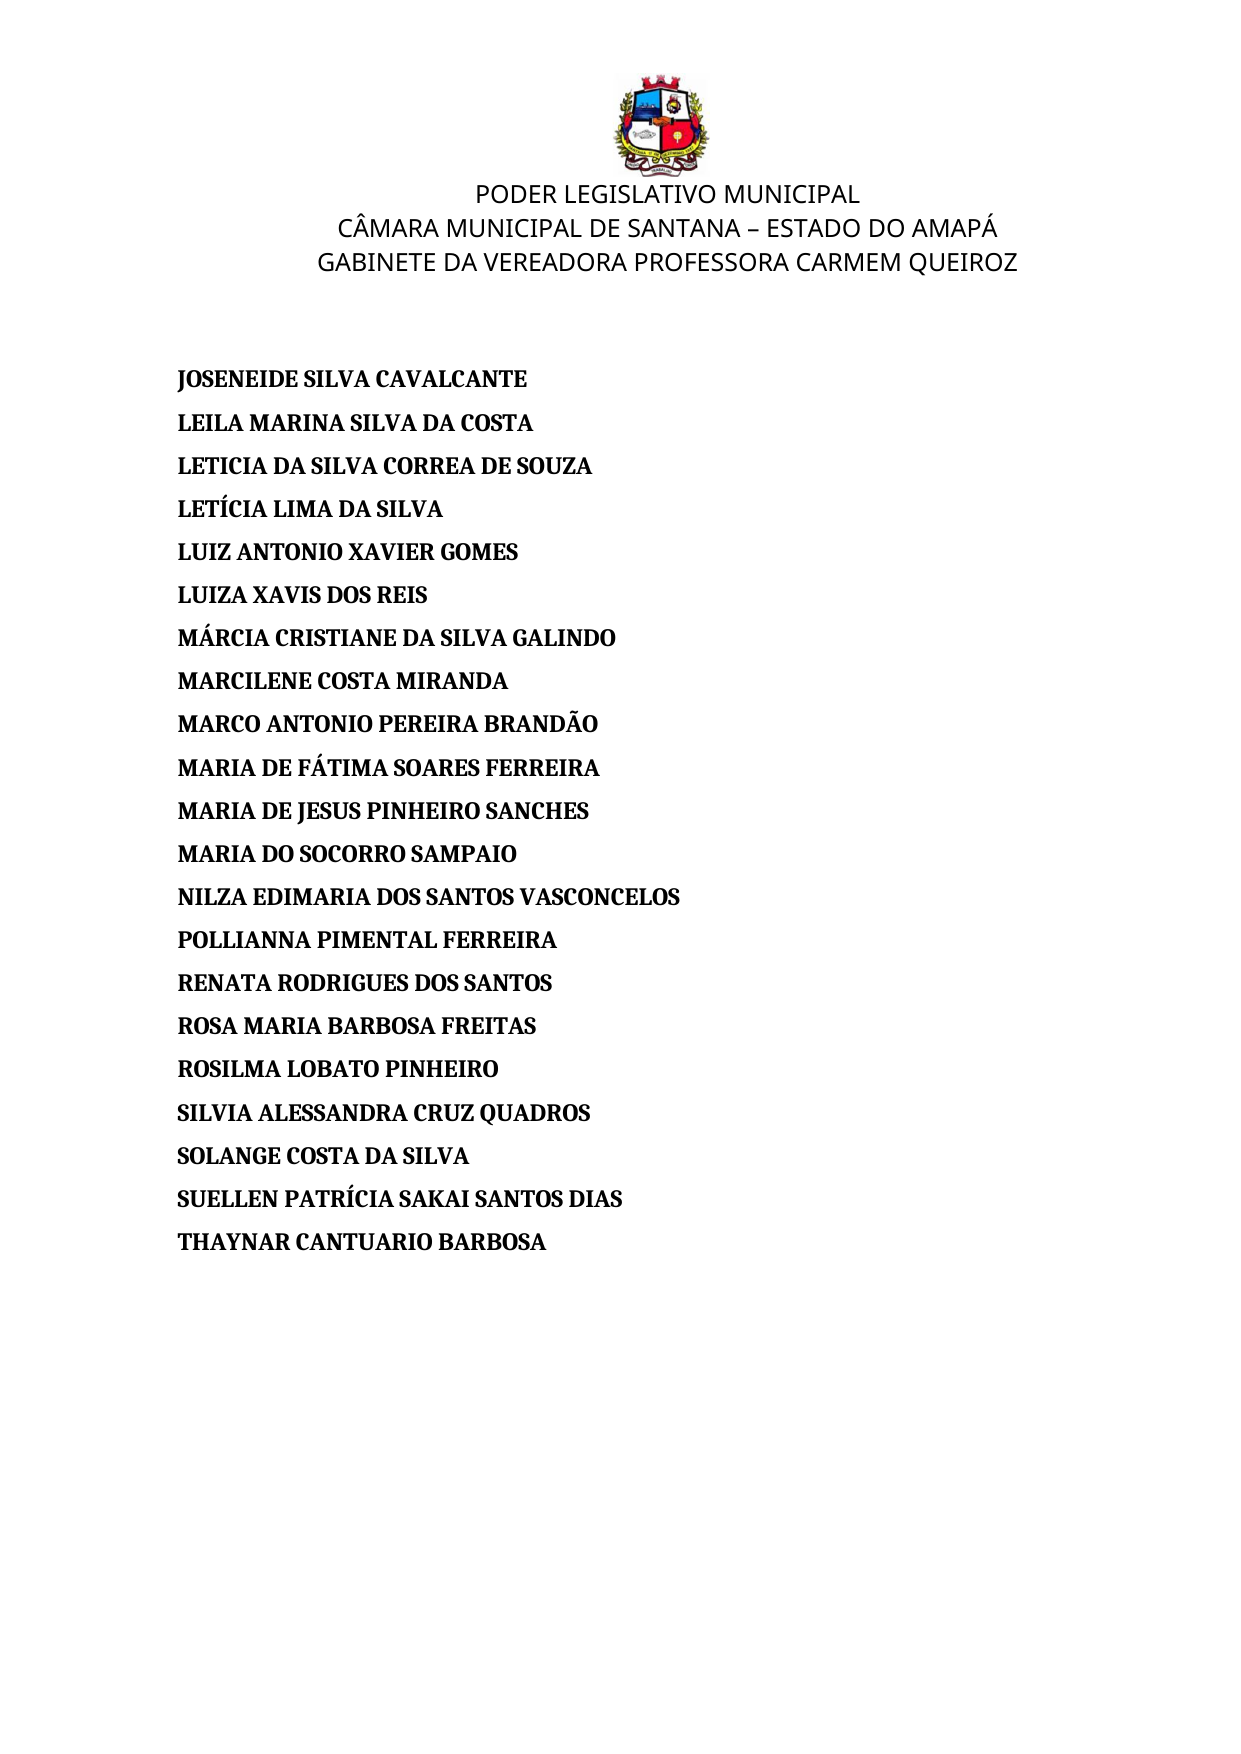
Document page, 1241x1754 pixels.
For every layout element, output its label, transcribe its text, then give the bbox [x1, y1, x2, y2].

text MÁRCIA CRISTIANE DA SILVA GALINDO [177, 624, 1146, 653]
text NILZA EDIMARIA DOS SANTOS VASCONCELOS [177, 883, 1146, 912]
text SUELLEN PATRÍCIA SAKAI SANTOS DIAS [177, 1185, 1146, 1213]
text LETICIA DA SILVA CORREA DE SOUZA [177, 452, 1146, 480]
text MARCO ANTONIO PEREIRA BRANDÃO [177, 710, 1146, 739]
text SILVIA ALESSANDRA CRUZ QUADROS [177, 1098, 1146, 1127]
text SOLANGE COSTA DA SILVA [177, 1142, 1146, 1170]
text MARIA DE JESUS PINHEIRO SANCHES [177, 797, 1146, 825]
text RENATA RODRIGUES DOS SANTOS [177, 969, 1146, 998]
text POLLIANNA PIMENTAL FERREIRA [177, 926, 1146, 955]
text MARCILENE COSTA MIRANDA [177, 667, 1146, 696]
text THAYNAR CANTUARIO BARBOSA [177, 1228, 1146, 1257]
text JOSENEIDE SILVA CAVALCANTE [177, 365, 1146, 394]
text ROSA MARIA BARBOSA FREITAS [177, 1012, 1146, 1041]
text LUIZ ANTONIO XAVIER GOMES [177, 538, 1146, 567]
picture [612, 73, 711, 177]
text ROSILMA LOBATO PINHEIRO [177, 1055, 1146, 1084]
text MARIA DO SOCORRO SAMPAIO [177, 840, 1146, 868]
text MARIA DE FÁTIMA SOARES FERREIRA [177, 753, 1146, 782]
text LUIZA XAVIS DOS REIS [177, 581, 1146, 610]
text LEILA MARINA SILVA DA COSTA [177, 408, 1146, 437]
text LETÍCIA LIMA DA SILVA [177, 495, 1146, 523]
